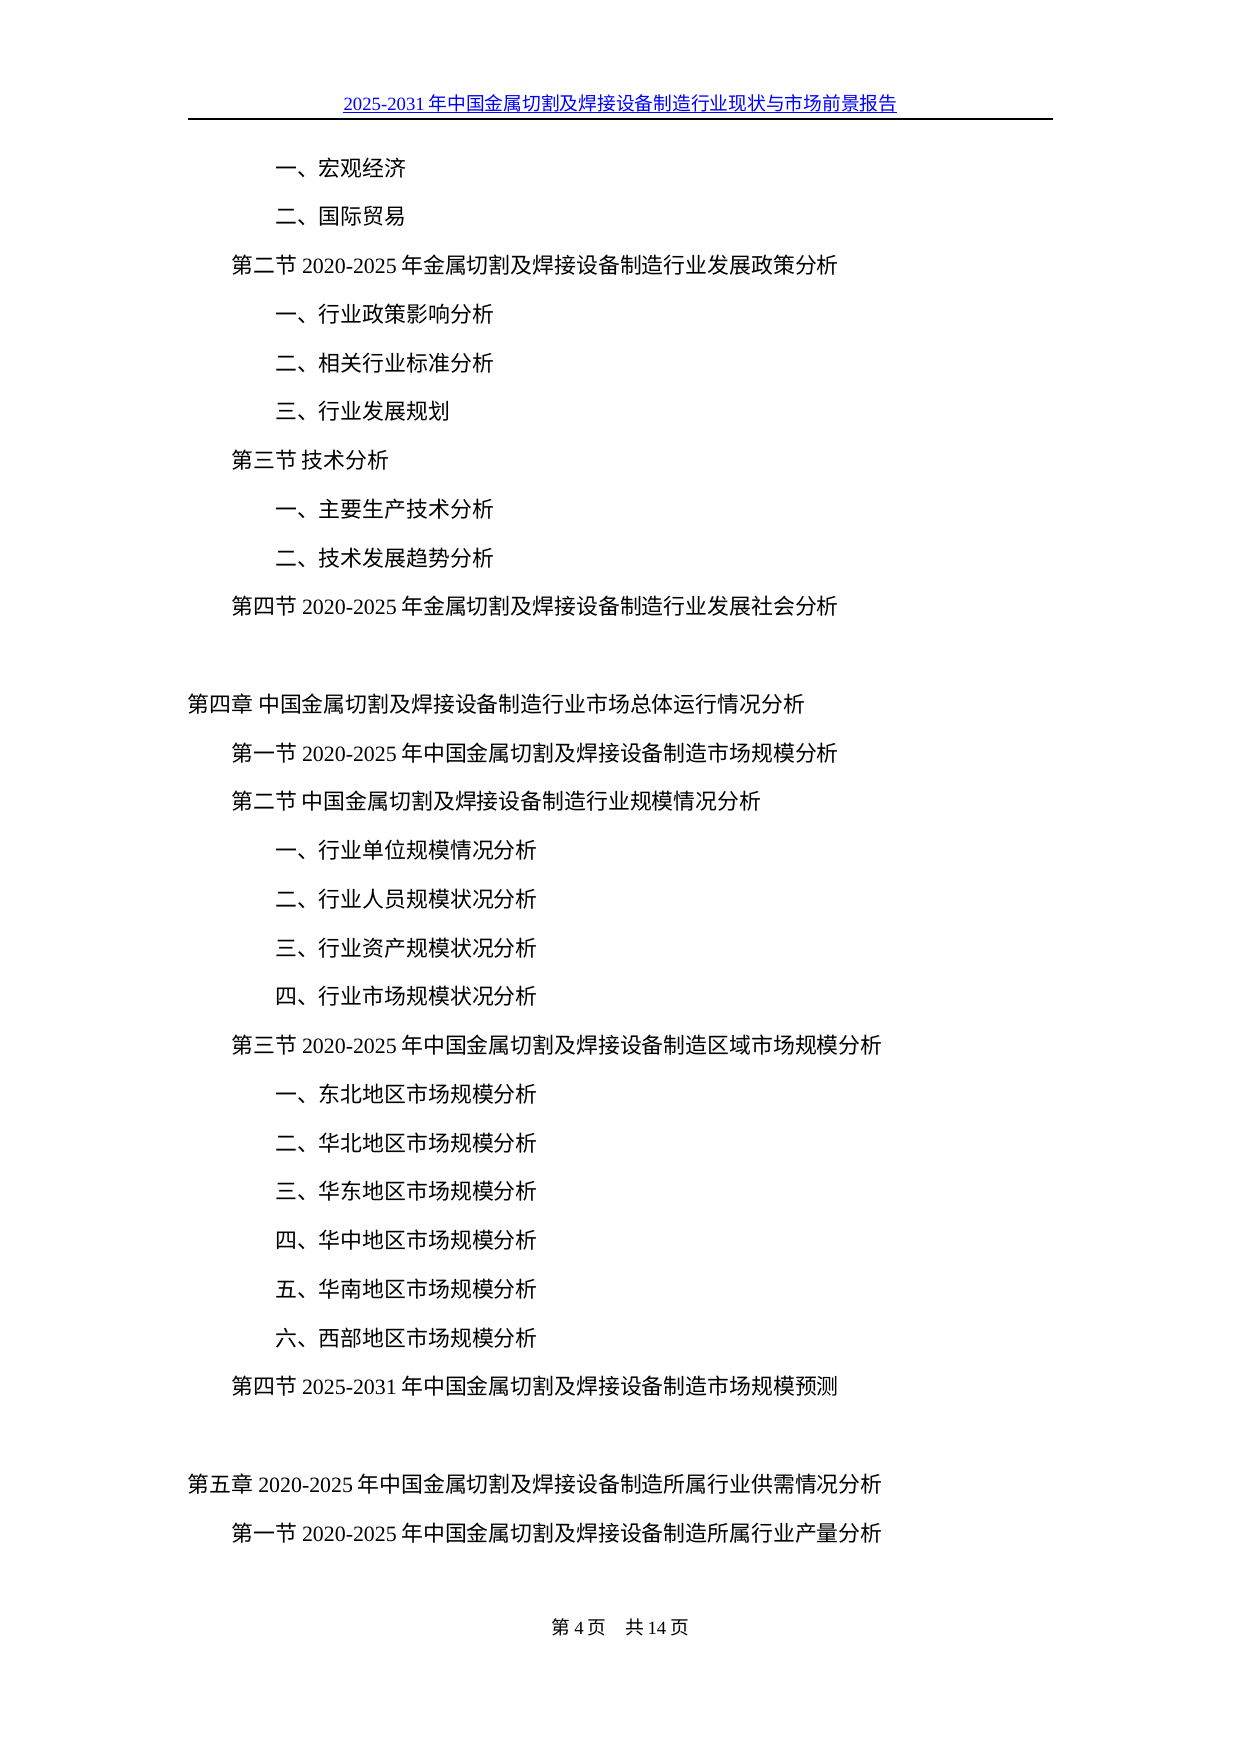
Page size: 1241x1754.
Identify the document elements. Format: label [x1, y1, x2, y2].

text [187, 150, 1053, 1548]
